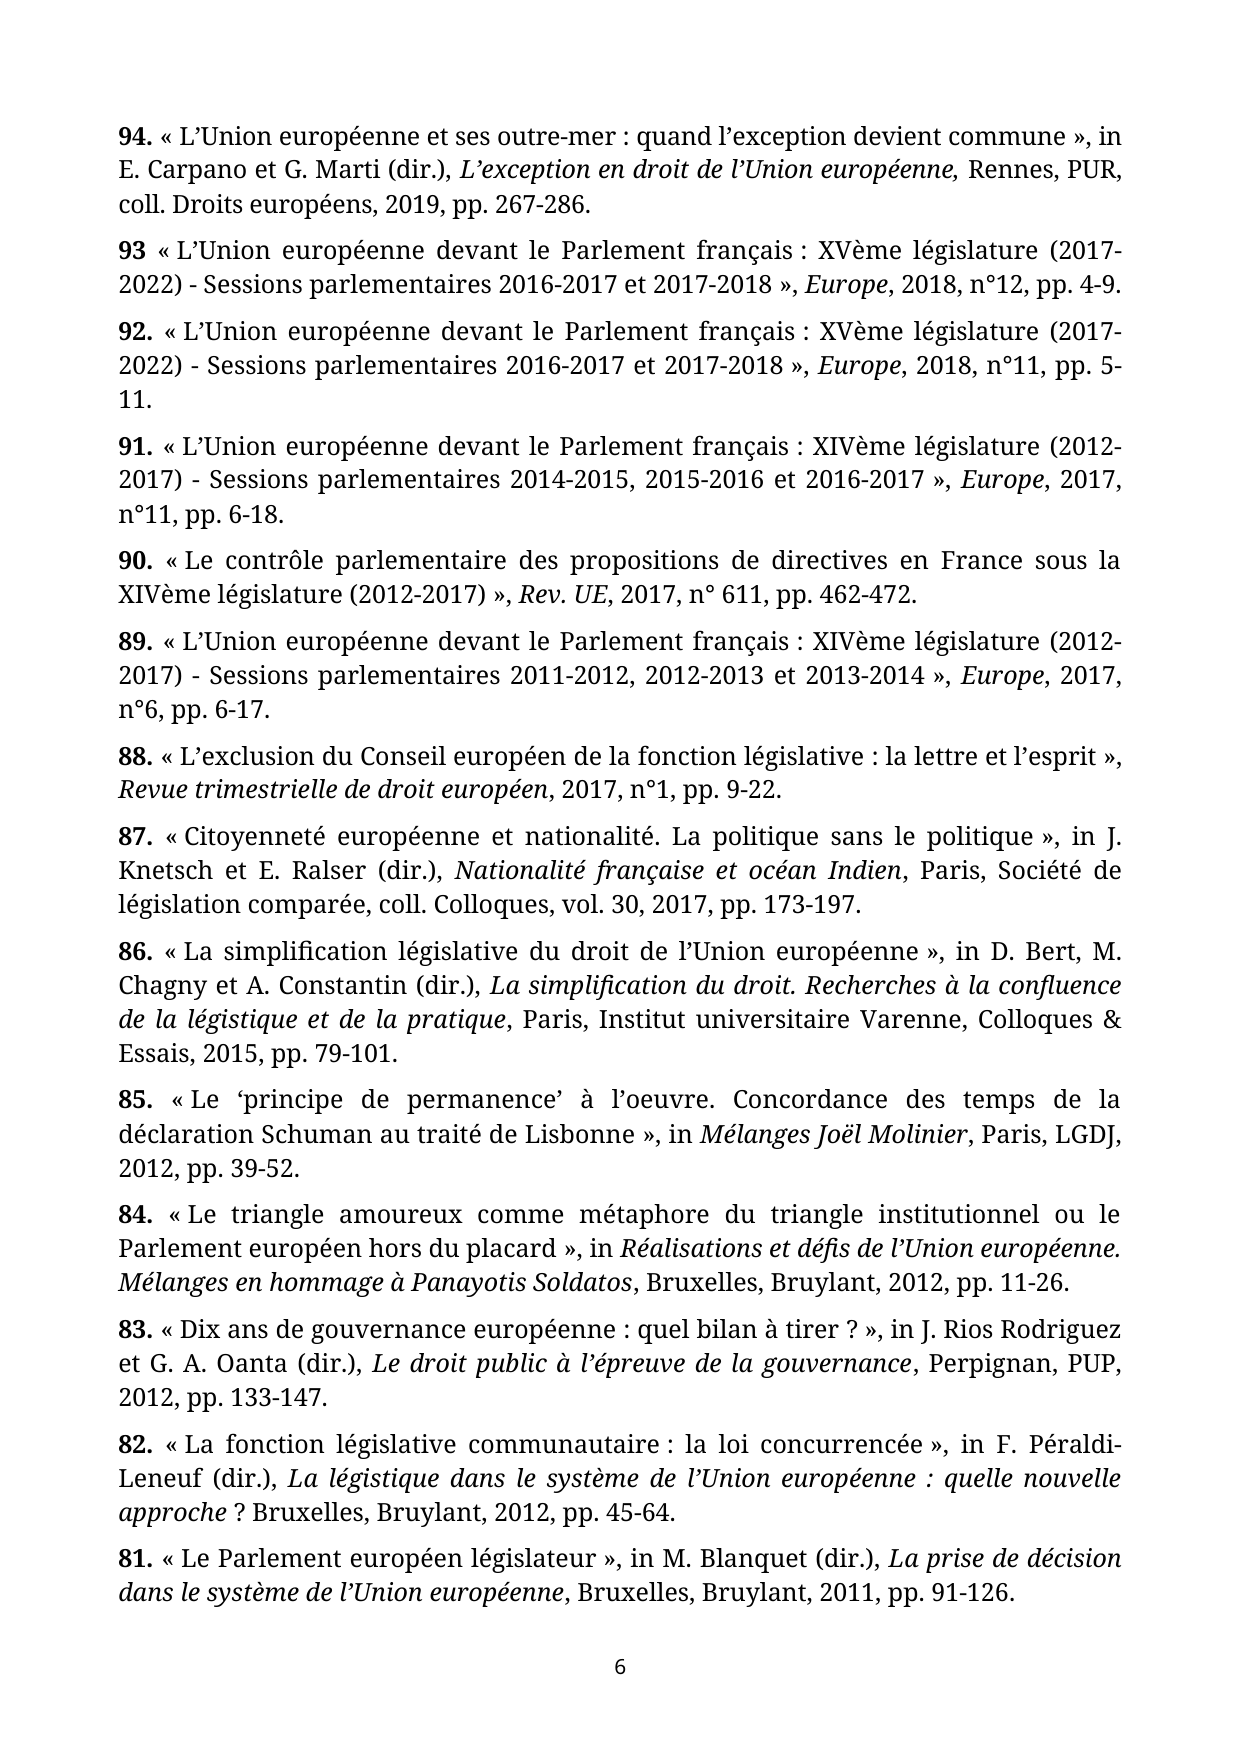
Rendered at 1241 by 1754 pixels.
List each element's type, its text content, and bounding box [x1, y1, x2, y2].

text 83. « Dix ans de gouvernance européenne : quel bilan à tirer ? », in J. Rios Rodriguez et G. A. Oanta (dir.), Le droit public à l’épreuve de la gouvernance, Perpignan, PUP, 2012, pp. 133-147. [118, 1312, 1122, 1414]
text 87. « Citoyenneté européenne et nationalité. La politique sans le politique », in J. Knetsch et E. Ralser (dir.), Nationalité française et océan Indien, Paris, Société de législation comparée, coll. Colloques, vol. 30, 2017, pp. 173-197. [118, 819, 1122, 921]
text 85. « Le ‘principe de permanence’ à l’oeuvre. Concordance des temps de la déclaration Schuman au traité de Lisbonne », in Mélanges Joël Molinier, Paris, LGDJ, 2012, pp. 39-52. [118, 1082, 1122, 1184]
text 90. « Le contrôle parlementaire des propositions de directives en France sous la XIVème législature (2012-2017) », Rev. UE, 2017, n° 611, pp. 462-472. [118, 543, 1122, 611]
text 86. « La simplification législative du droit de l’Union européenne », in D. Bert, M. Chagny et A. Constantin (dir.), La simplification du droit. Recherches à la confluence de la légistique et de la pratique, Paris, Institut universitaire Varenne, Colloques & Essais, 2015, pp. 79-101. [118, 933, 1122, 1070]
text 82. « La fonction législative communautaire : la loi concurrencée », in F. Péraldi-Leneuf (dir.), La légistique dans le système de l’Union européenne : quelle nouvelle approche ? Bruxelles, Bruylant, 2012, pp. 45-64. [118, 1426, 1122, 1528]
text 81. « Le Parlement européen législateur », in M. Blanquet (dir.), La prise de décision dans le système de l’Union européenne, Bruxelles, Bruylant, 2011, pp. 91-126. [118, 1541, 1122, 1609]
text 93 « L’Union européenne devant le Parlement français : XVème législature (2017-2022) - Sessions parlementaires 2016-2017 et 2017-2018 », Europe, 2018, n°12, pp. 4-9. [118, 233, 1122, 301]
text 89. « L’Union européenne devant le Parlement français : XIVème législature (2012-2017) - Sessions parlementaires 2011-2012, 2012-2013 et 2013-2014 », Europe, 2017, n°6, pp. 6-17. [118, 623, 1122, 726]
text 91. « L’Union européenne devant le Parlement français : XIVème législature (2012-2017) - Sessions parlementaires 2014-2015, 2015-2016 et 2016-2017 », Europe, 2017, n°11, pp. 6-18. [118, 428, 1122, 530]
text 92. « L’Union européenne devant le Parlement français : XVème législature (2017-2022) - Sessions parlementaires 2016-2017 et 2017-2018 », Europe, 2018, n°11, pp. 5-11. [118, 313, 1122, 416]
text 88. « L’exclusion du Conseil européen de la fonction législative : la lettre et l’esprit », Revue trimestrielle de droit européen, 2017, n°1, pp. 9-22. [118, 738, 1122, 806]
text 94. « L’Union européenne et ses outre-mer : quand l’exception devient commune », in E. Carpano et G. Marti (dir.), L’exception en droit de l’Union européenne, Rennes, PUR, coll. Droits européens, 2019, pp. 267-286. [118, 118, 1122, 220]
text 84. « Le triangle amoureux comme métaphore du triangle institutionnel ou le Parlement européen hors du placard », in Réalisations et défis de l’Union européenne. Mélanges en hommage à Panayotis Soldatos, Bruxelles, Bruylant, 2012, pp. 11-26. [118, 1197, 1122, 1299]
